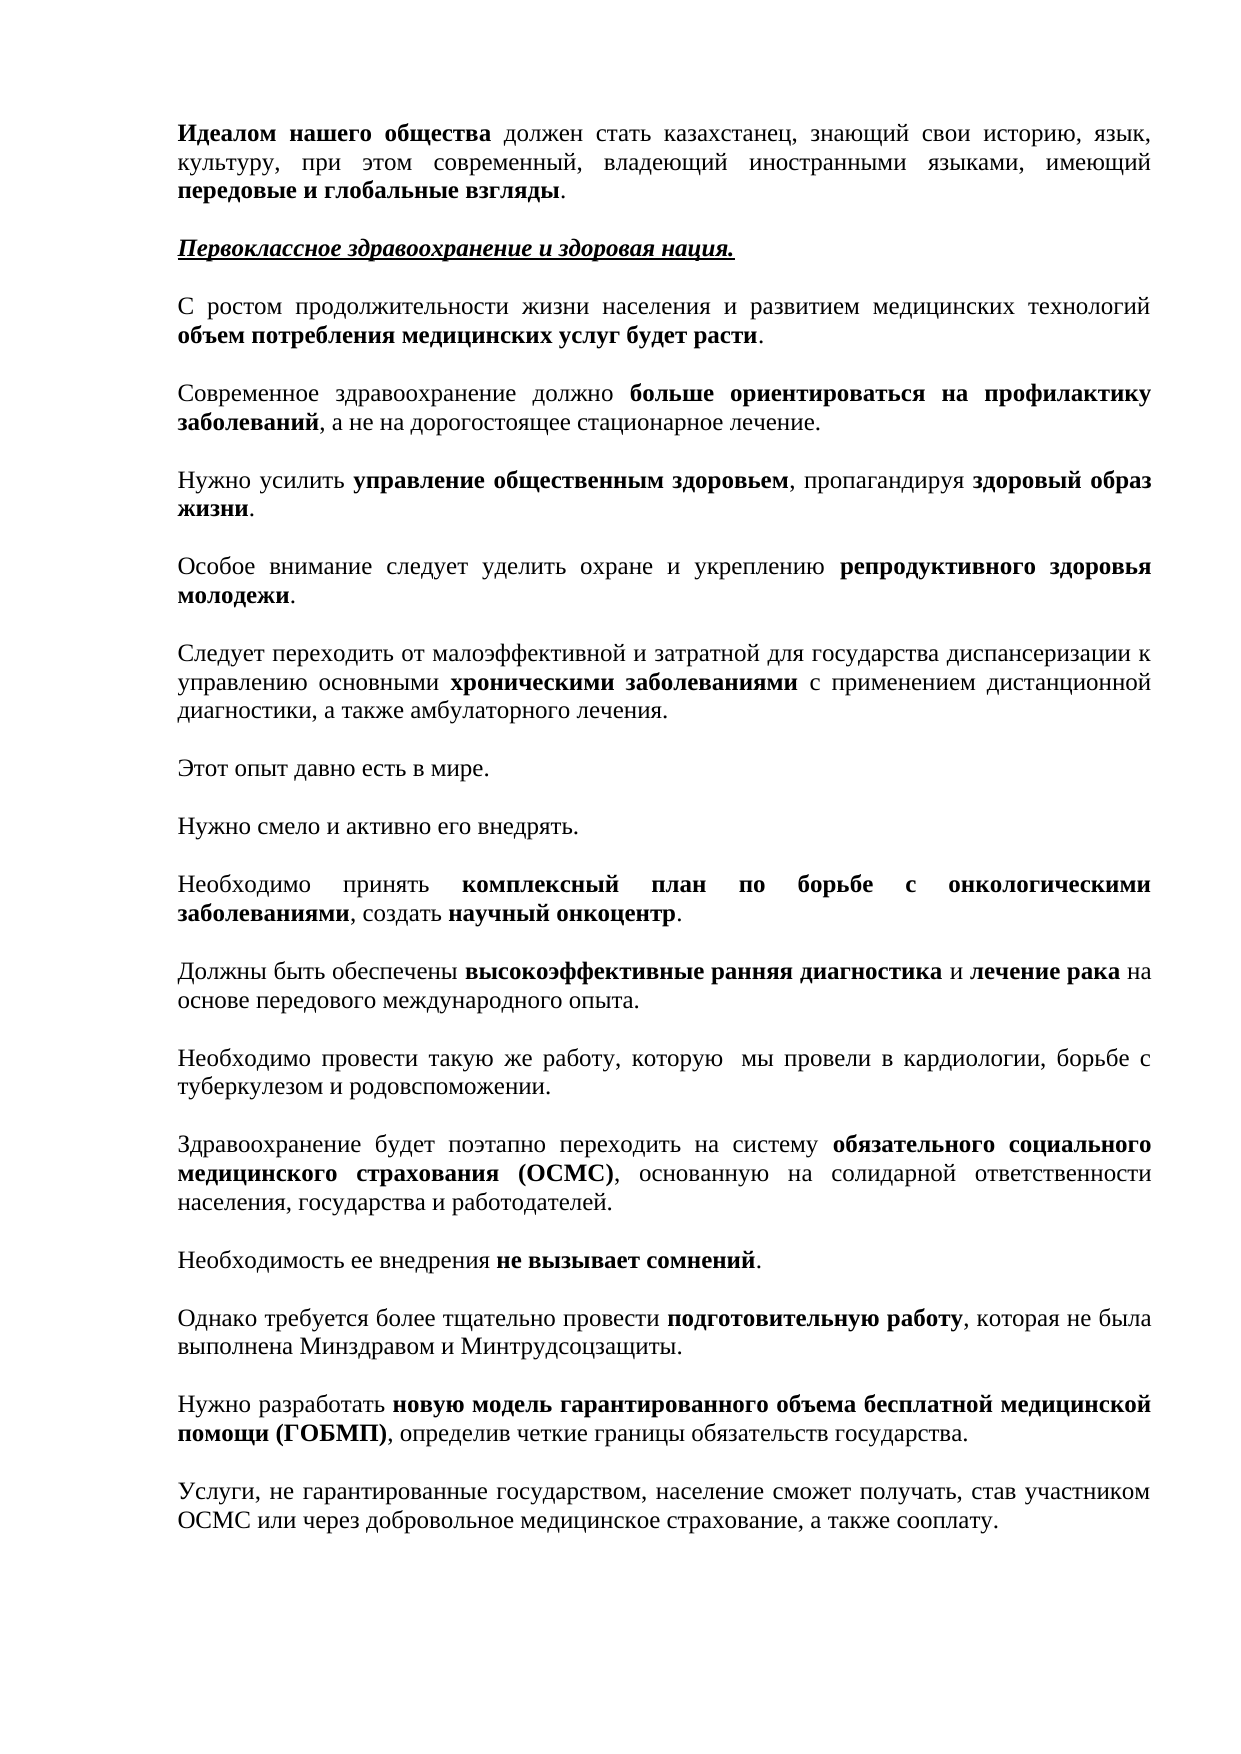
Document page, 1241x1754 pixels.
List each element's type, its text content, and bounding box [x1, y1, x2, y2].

text Первоклассное здравоохранение и здоровая нация. [177, 233, 1152, 262]
text Нужно смело и активно его внедрять. [177, 811, 1152, 840]
text Услуги, не гарантированные государством, население сможет получать, став участником ОСМС или через добровольное медицинское страхование, а также сооплату. [177, 1476, 1152, 1533]
text Однако требуется более тщательно провести подготовительную работу, которая не была выполнена Минздравом и Минтрудсоцзащиты. [177, 1303, 1152, 1360]
text Должны быть обеспечены высокоэффективные ранняя диагностика и лечение рака на основе передового международного опыта. [177, 956, 1152, 1013]
text Необходимо принять комплексный план по борьбе с онкологическими заболеваниями, создать научный онкоцентр. [177, 869, 1152, 927]
text Следует переходить от малоэффективной и затратной для государства диспансеризации к управлению основными хроническими заболеваниями с применением дистанционной диагностики, а также амбулаторного лечения. [177, 638, 1152, 724]
text Нужно разработать новую модель гарантированного объема бесплатной медицинской помощи (ГОБМП), определив четкие границы обязательств государства. [177, 1389, 1152, 1447]
text Особое внимание следует уделить охране и укреплению репродуктивного здоровья молодежи. [177, 551, 1152, 609]
text С ростом продолжительности жизни населения и развитием медицинских технологий объем потребления медицинских услуг будет расти. [177, 291, 1152, 349]
text Современное здравоохранение должно больше ориентироваться на профилактику заболеваний, а не на дорогостоящее стационарное лечение. [177, 378, 1152, 436]
text Нужно усилить управление общественным здоровьем, пропагандируя здоровый образ жизни. [177, 465, 1152, 522]
text Здравоохранение будет поэтапно переходить на систему обязательного социального медицинского страхования (ОСМС), основанную на солидарной ответственности населения, государства и работодателей. [177, 1129, 1152, 1216]
text Необходимость ее внедрения не вызывает сомнений. [177, 1245, 1152, 1273]
text Идеалом нашего общества должен стать казахстанец, знающий свои историю, язык, культуру, при этом современный, владеющий иностранными языками, имеющий передовые и глобальные взгляды. [177, 118, 1152, 204]
text Этот опыт давно есть в мире. [177, 753, 1152, 782]
text Необходимо провести такую же работу, которую мы провели в кардиологии, борьбе с туберкулезом и родовспоможении. [177, 1043, 1152, 1100]
